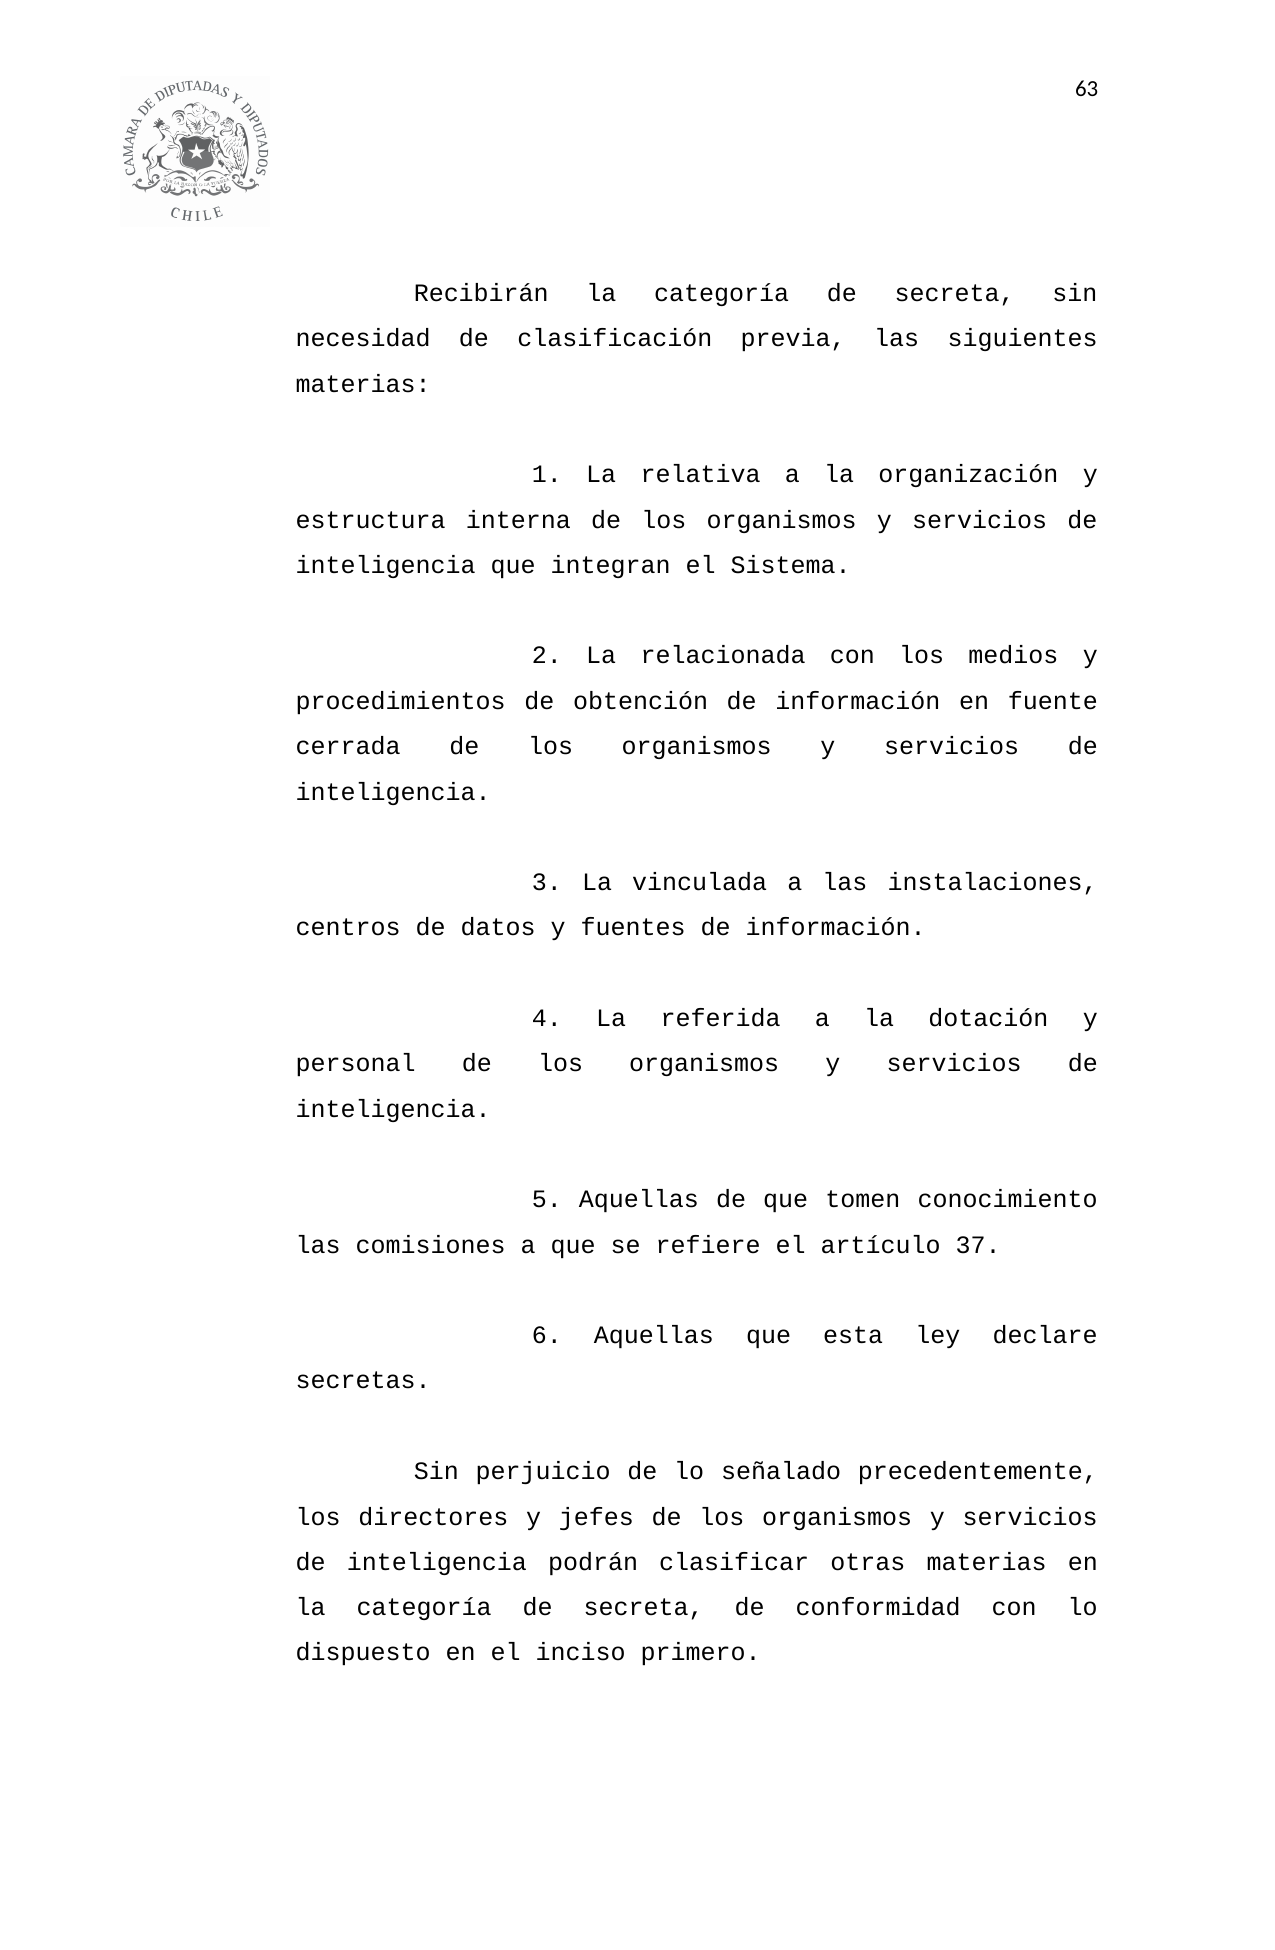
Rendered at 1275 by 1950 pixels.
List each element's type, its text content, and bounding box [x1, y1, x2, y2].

text 4. La referida a la dotación y personal de los organismos y servicios de inteligencia. [295, 1006, 1098, 1124]
text 5. Aquellas de que tomen conocimiento las comisiones a que se refiere el artículo 37. [295, 1187, 1098, 1261]
text 2. La relacionada con los medios y procedimientos de obtención de información en fuente cerrada de los organismos y servicios de inteligencia. [295, 643, 1098, 807]
text Recibirán la categoría de secreta, sin necesidad de clasificación previa, las siguientes materias: [295, 281, 1098, 399]
text 6. Aquellas que esta ley declare secretas. [295, 1323, 1098, 1396]
text 3. La vinculada a las instalaciones, centros de datos y fuentes de información. [295, 870, 1098, 943]
picture [120, 76, 271, 227]
text Sin perjuicio de lo señalado precedentemente, los directores y jefes de los organismos y servicios de inteligencia podrán clasificar otras materias en la categoría de secreta, de conformidad con lo dispuesto en el inciso primero. [295, 1459, 1098, 1668]
text 1. La relativa a la organización y estructura interna de los organismos y servicios de inteligencia que integran el Sistema. [295, 462, 1098, 581]
